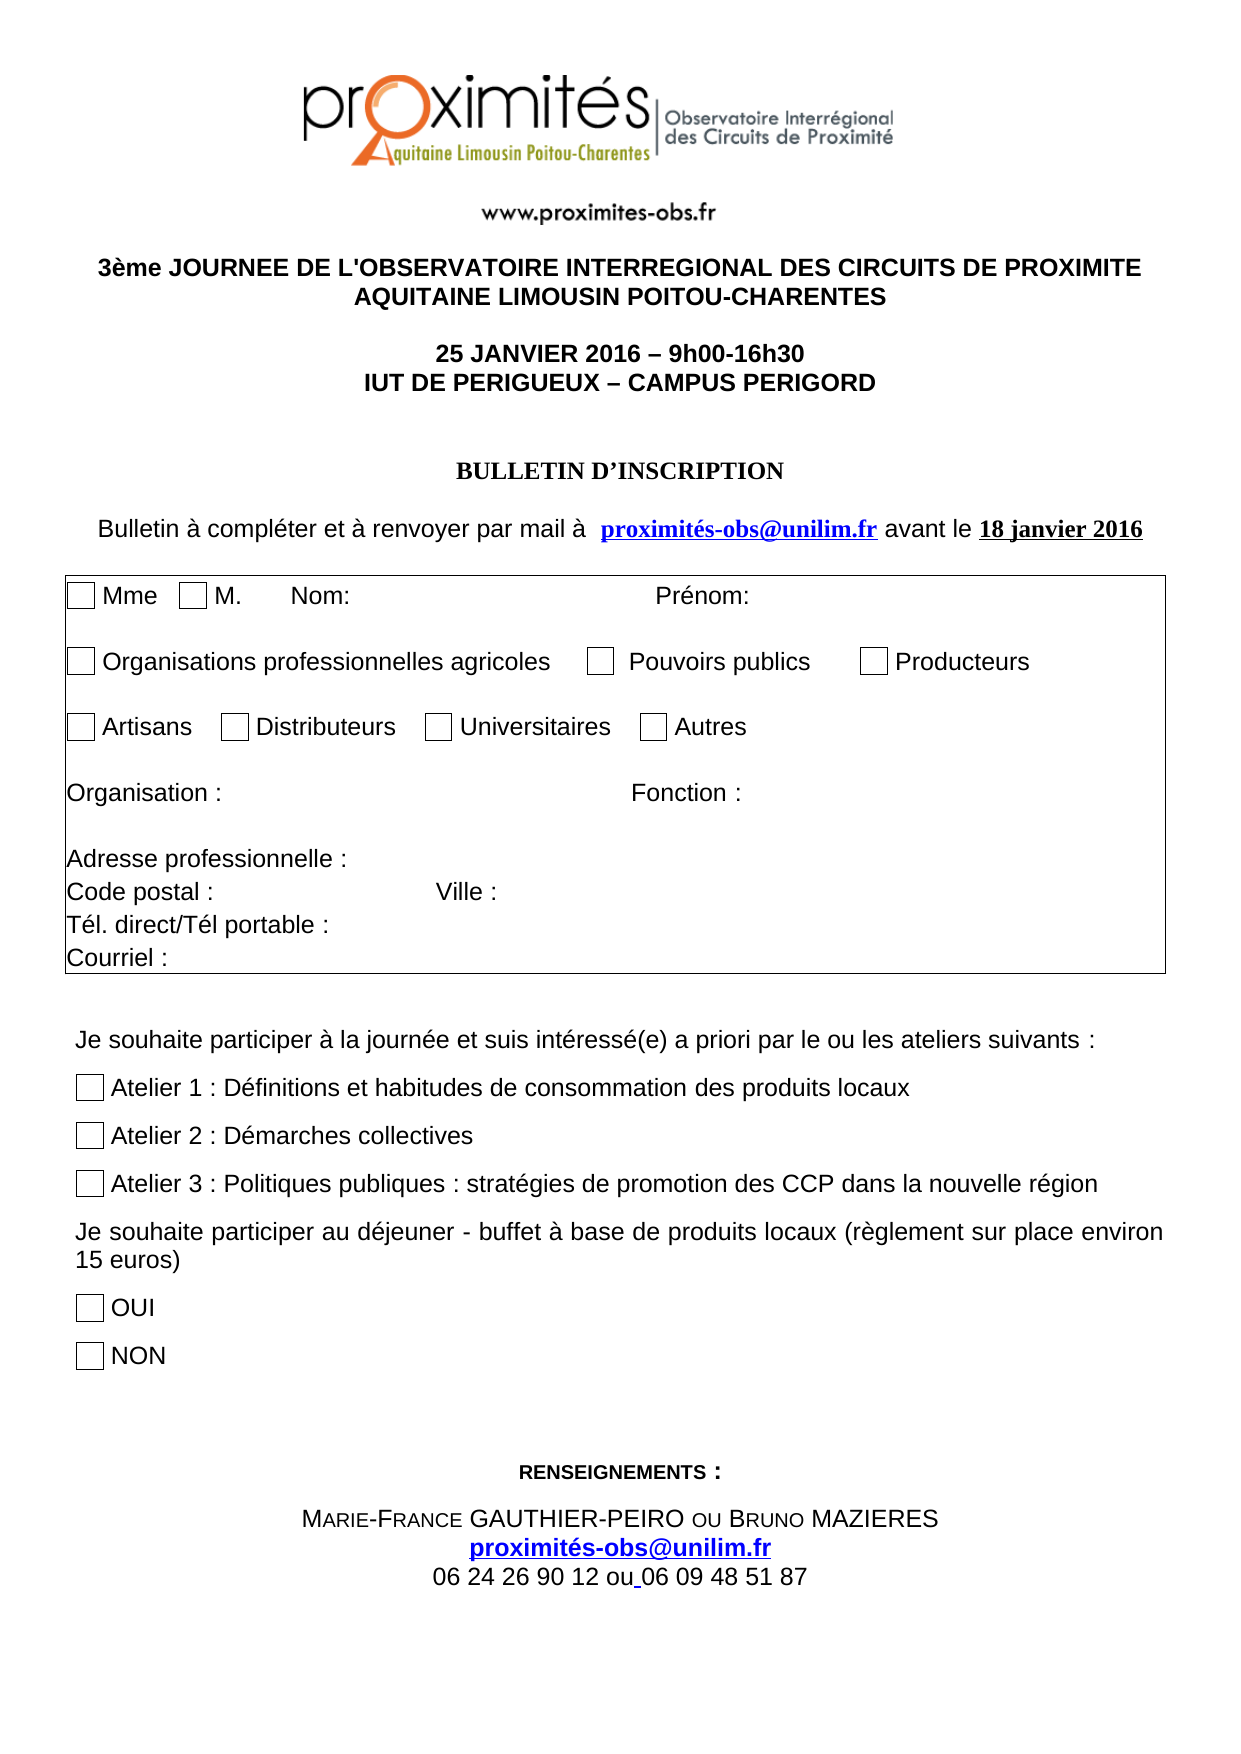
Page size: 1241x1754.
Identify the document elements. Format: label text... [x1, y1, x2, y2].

text Bulletin à compléter et à renvoyer par mail à proximités-obs@unilim.fr avant le 18 janvier 2016 [75, 514, 1165, 542]
text Marie-France GAUTHIER-PEIRO ou Bruno MAZIERES [75, 1504, 1165, 1533]
text BULLETIN D’INSCRIPTION [75, 456, 1165, 485]
text Je souhaite participer à la journée et suis intéressé(e) a priori par le ou les ateliers suivants : [75, 1025, 1165, 1054]
text Atelier 2 : Démarches collectives [75, 1121, 1165, 1149]
text Artisans Distributeurs Universitaires Autres [66, 707, 1165, 741]
text IUT DE PERIGUEUX – CAMPUS PERIGORD [75, 368, 1165, 397]
text Mme M. Nom: Prénom: [66, 576, 1165, 609]
text OUI [75, 1293, 1165, 1322]
text Code postal : Ville : [66, 872, 1165, 904]
text Atelier 1 : Définitions et habitudes de consommation des produits locaux [75, 1073, 1165, 1102]
text Organisations professionnelles agricoles Pouvoirs publics Producteurs [66, 641, 1165, 675]
text Atelier 3 : Politiques publiques : stratégies de promotion des CCP dans la nouvelle région [75, 1169, 1165, 1197]
picture [303, 75, 893, 225]
text Tél. direct/Tél portable : [66, 904, 1165, 937]
text 25 JANVIER 2016 – 9h00-16h30 [75, 339, 1165, 368]
text AQUITAINE LIMOUSIN POITOU-CHARENTES [75, 282, 1165, 311]
text Courriel : [66, 937, 1165, 973]
text 06 24 26 90 12 ou 06 09 48 51 87 [75, 1562, 1165, 1590]
text Adresse professionnelle : [66, 839, 1165, 872]
text 3ème JOURNEE DE L'OBSERVATOIRE INTERREGIONAL DES CIRCUITS DE PROXIMITE [75, 253, 1165, 282]
text NON [75, 1341, 1165, 1370]
text Je souhaite participer au déjeuner - buffet à base de produits locaux (règlement sur place environ 15 euros) [75, 1217, 1165, 1274]
text proximités-obs@unilim.fr [75, 1533, 1165, 1562]
text Organisation : Fonction : [66, 773, 1165, 807]
text renseignements : [75, 1456, 1165, 1485]
